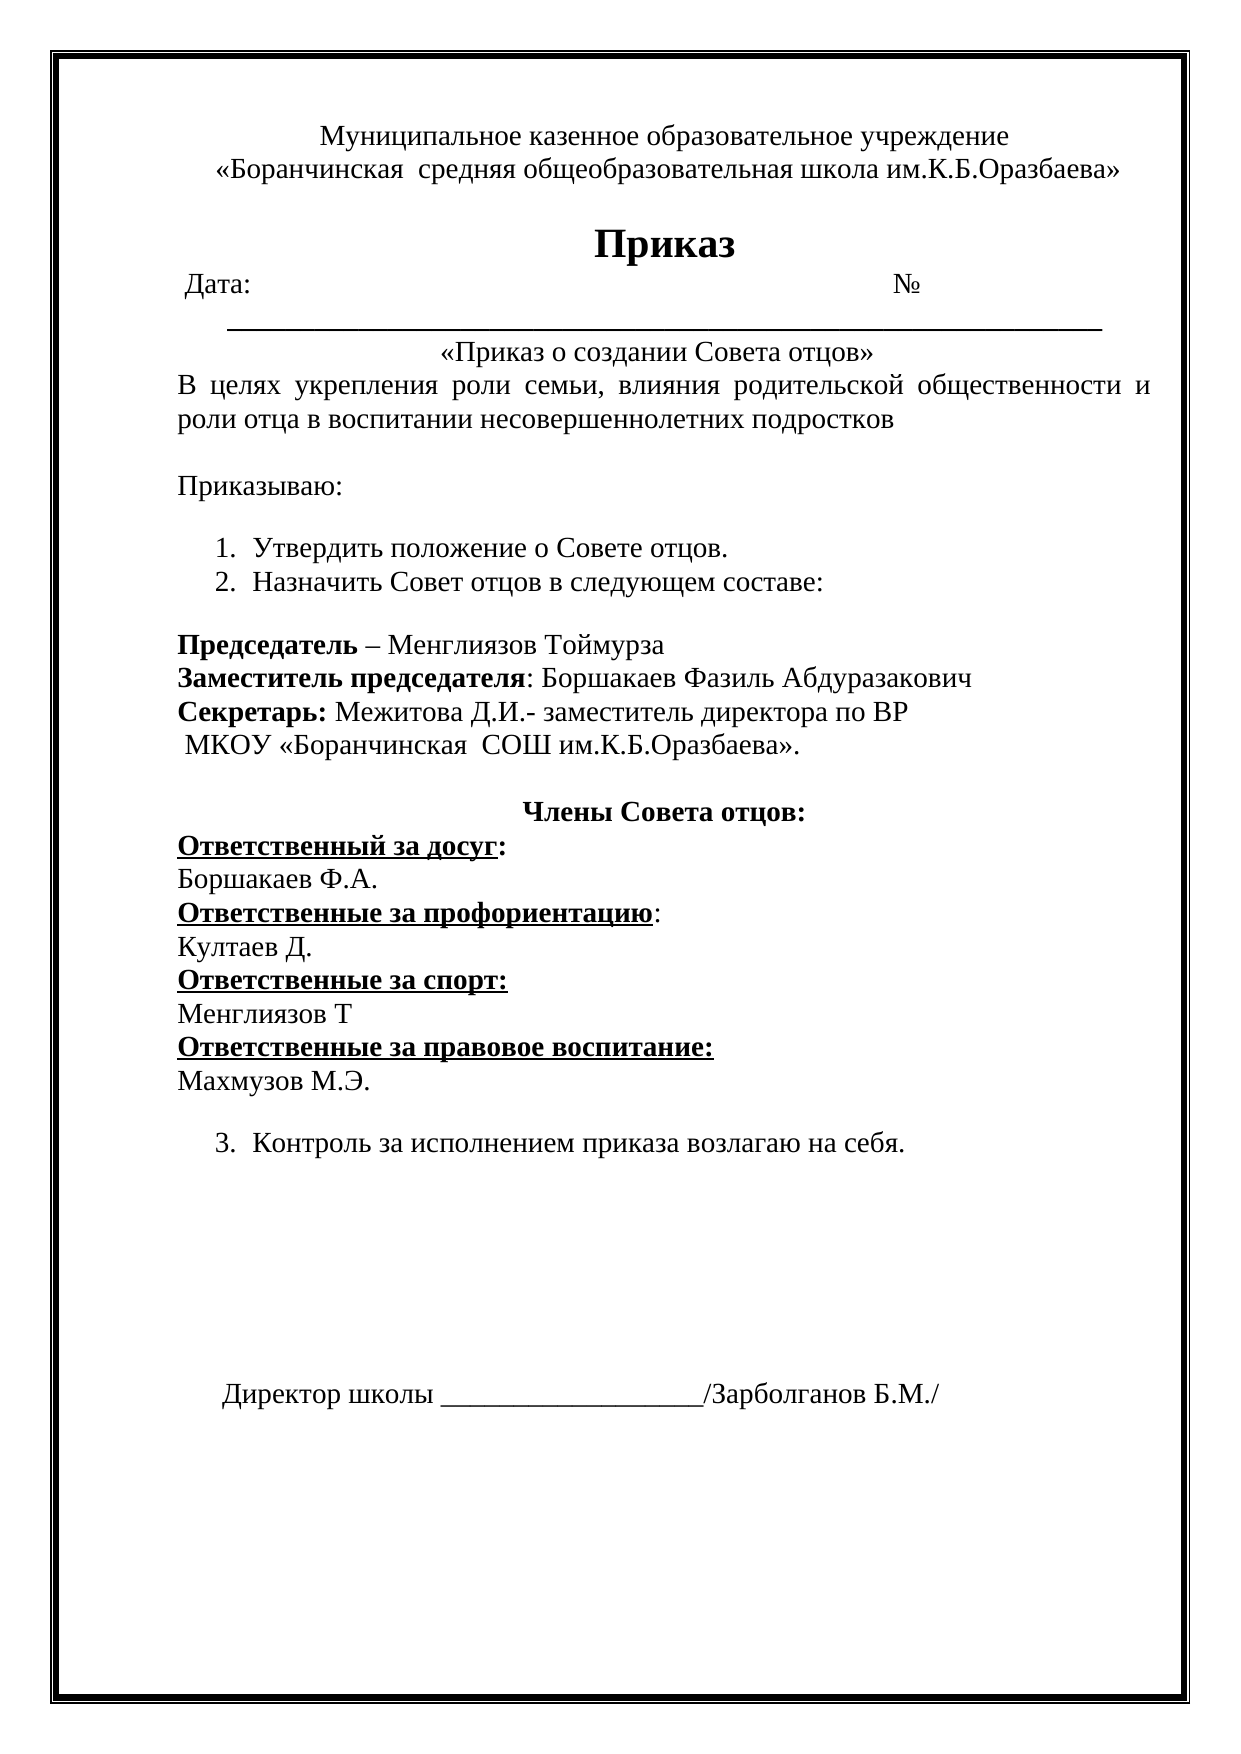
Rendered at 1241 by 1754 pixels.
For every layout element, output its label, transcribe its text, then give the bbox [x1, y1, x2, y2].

text Ответственные за профориентацию: [177, 895, 1152, 929]
text Менглиязов Т [177, 996, 1152, 1029]
text Председатель – Менглиязов Тоймурза [177, 627, 1152, 660]
list Назначить Совет отцов в следующем составе: [214, 564, 1152, 598]
text Боршакаев Ф.А. [177, 862, 1152, 895]
text В целях укрепления роли семьи, влияния родительской общественности и роли отца в воспитании несовершеннолетних подростков [177, 367, 1152, 434]
text «Приказ о создании Совета отцов» [177, 334, 1152, 367]
text Ответственный за досуг: [177, 828, 1152, 862]
text Директор школы __________________/Зарболганов Б.М./ [214, 1376, 1152, 1410]
text Махмузов М.Э. [177, 1063, 1152, 1096]
text Ответственные за правовое воспитание: [177, 1029, 1152, 1063]
list Утвердить положение о Совете отцов. [214, 531, 1152, 564]
text Приказ [177, 219, 1152, 267]
text Приказываю: [177, 468, 1152, 501]
text Секретарь: Межитова Д.И.- заместитель директора по ВР [177, 694, 1152, 727]
text Члены Совета отцов: [177, 794, 1152, 828]
list Контроль за исполнением приказа возлагаю на себя. [214, 1126, 1152, 1159]
text Култаев Д. [177, 929, 1152, 962]
text ____________________________________________________________ [177, 300, 1152, 334]
text «Боранчинская средняя общеобразовательная школа им.К.Б.Оразбаева» [177, 152, 1152, 185]
text Муниципальное казенное образовательное учреждение [177, 118, 1152, 152]
text Ответственные за спорт: [177, 962, 1152, 996]
text МКОУ «Боранчинская СОШ им.К.Б.Оразбаева». [177, 727, 1152, 761]
text Заместитель председателя: Боршакаев Фазиль Абдуразакович [177, 660, 1152, 694]
text Дата: № [177, 267, 1152, 300]
